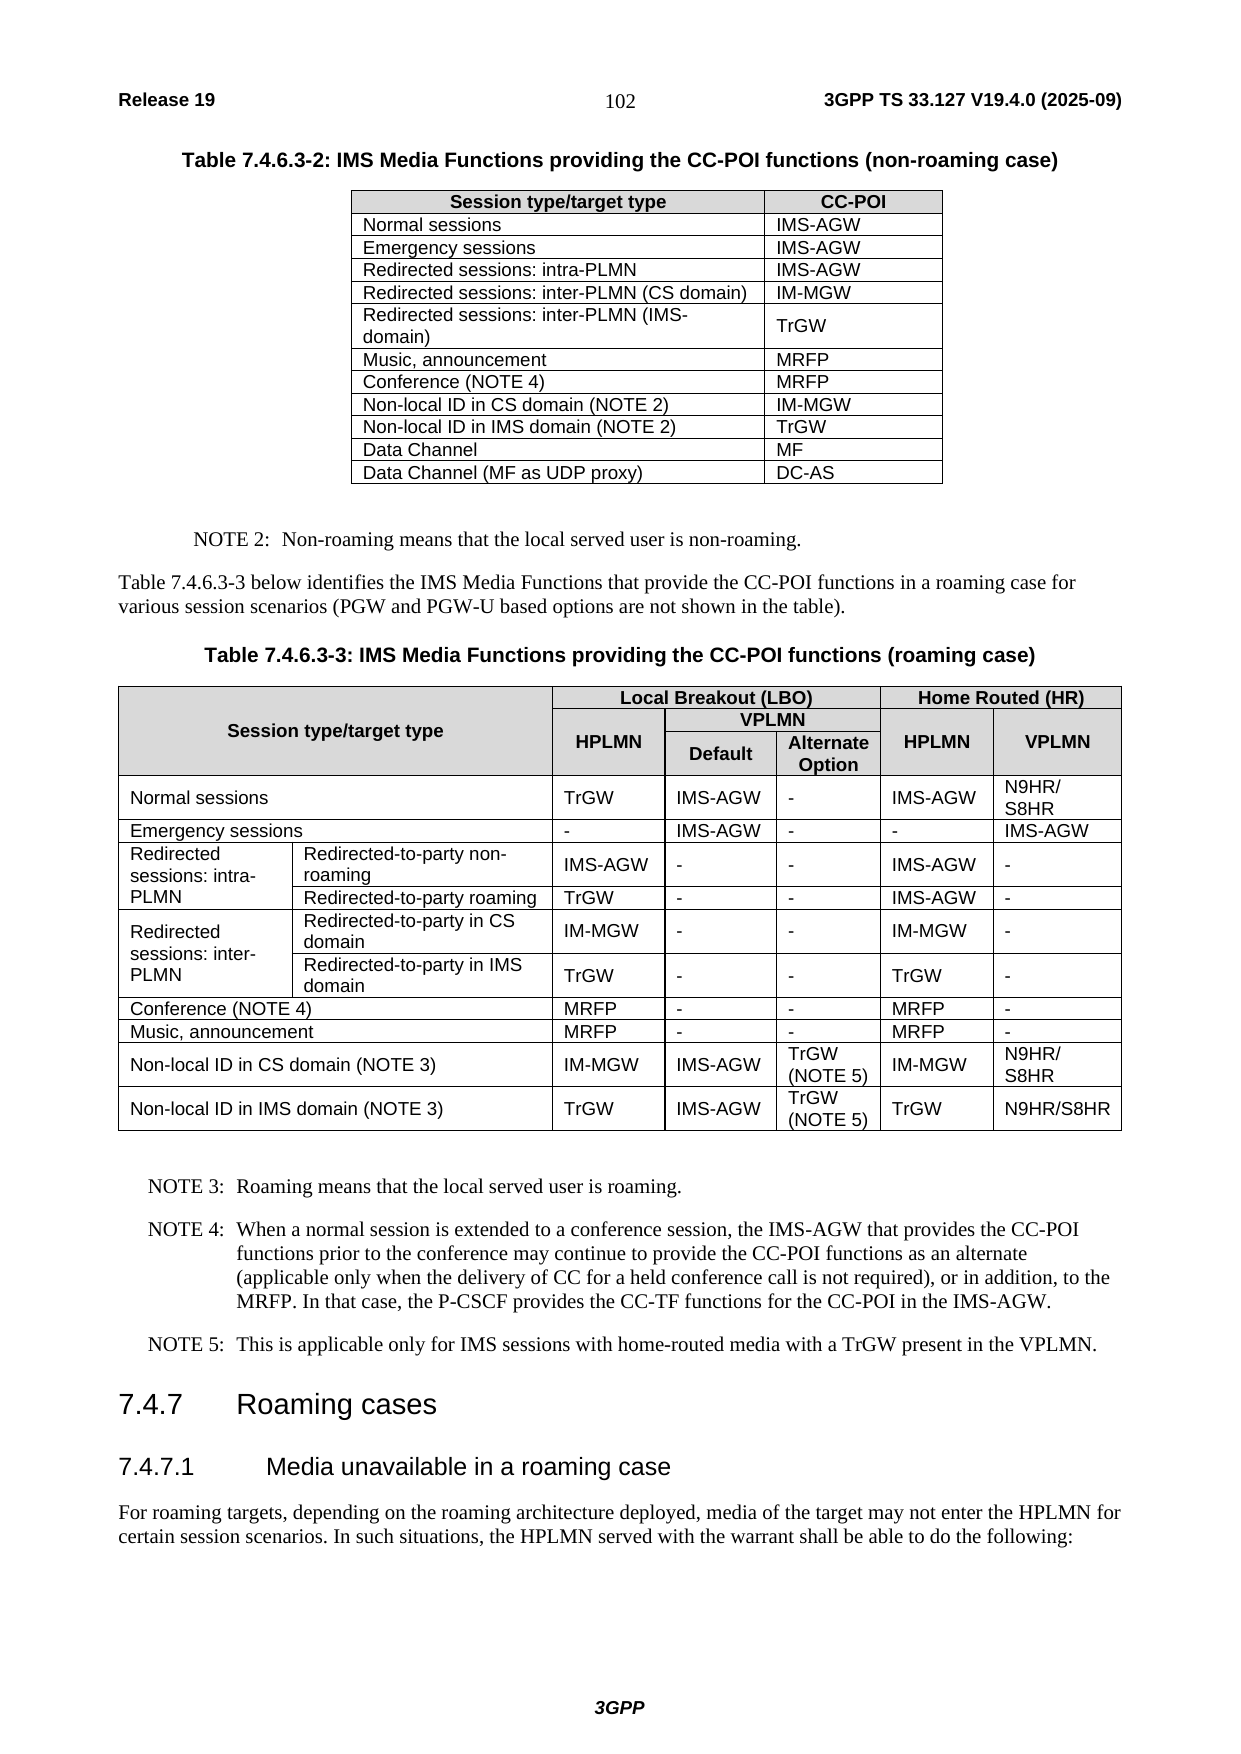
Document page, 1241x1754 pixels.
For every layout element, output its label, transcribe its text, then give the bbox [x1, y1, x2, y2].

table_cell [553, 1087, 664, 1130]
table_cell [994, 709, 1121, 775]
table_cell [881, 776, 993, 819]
subtitle 7.4.7 Roaming cases [118, 1387, 1122, 1421]
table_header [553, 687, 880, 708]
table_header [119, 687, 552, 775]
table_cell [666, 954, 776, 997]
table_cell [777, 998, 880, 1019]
text Table 7.4.6.3-2: IMS Media Functions providing the CC-POI functions (non-roaming case) [118, 147, 1122, 171]
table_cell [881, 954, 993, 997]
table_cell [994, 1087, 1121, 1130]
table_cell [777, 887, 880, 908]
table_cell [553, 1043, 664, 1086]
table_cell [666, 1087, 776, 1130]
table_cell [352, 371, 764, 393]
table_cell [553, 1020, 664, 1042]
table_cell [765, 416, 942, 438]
text NOTE 5: This is applicable only for IMS sessions with home-routed media with a TrGW present in the VPLMN. [148, 1332, 1122, 1356]
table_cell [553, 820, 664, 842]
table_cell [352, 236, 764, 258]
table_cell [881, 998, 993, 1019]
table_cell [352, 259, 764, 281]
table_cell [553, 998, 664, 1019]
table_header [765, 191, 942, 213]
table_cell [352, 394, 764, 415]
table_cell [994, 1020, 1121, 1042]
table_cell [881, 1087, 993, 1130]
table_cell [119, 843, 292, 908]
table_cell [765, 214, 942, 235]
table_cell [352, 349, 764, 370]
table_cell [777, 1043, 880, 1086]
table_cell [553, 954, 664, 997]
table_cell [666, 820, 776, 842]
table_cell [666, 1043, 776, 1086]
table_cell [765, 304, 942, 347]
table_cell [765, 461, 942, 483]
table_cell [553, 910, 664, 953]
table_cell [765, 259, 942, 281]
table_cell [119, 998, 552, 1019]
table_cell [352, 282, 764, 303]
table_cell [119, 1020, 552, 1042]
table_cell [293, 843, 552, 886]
text Table 7.4.6.3-3: IMS Media Functions providing the CC-POI functions (roaming case) [118, 643, 1122, 667]
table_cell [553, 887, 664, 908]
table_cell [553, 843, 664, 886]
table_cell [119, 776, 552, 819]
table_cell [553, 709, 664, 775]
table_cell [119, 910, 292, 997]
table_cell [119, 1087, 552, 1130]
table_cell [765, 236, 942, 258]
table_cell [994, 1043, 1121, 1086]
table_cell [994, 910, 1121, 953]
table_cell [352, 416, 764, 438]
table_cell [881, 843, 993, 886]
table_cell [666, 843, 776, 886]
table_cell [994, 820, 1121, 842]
subtitle 7.4.7.1 Media unavailable in a roaming case [118, 1452, 1122, 1481]
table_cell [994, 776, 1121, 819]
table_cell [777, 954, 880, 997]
text NOTE 2: Non-roaming means that the local served user is non-roaming. [193, 527, 1122, 551]
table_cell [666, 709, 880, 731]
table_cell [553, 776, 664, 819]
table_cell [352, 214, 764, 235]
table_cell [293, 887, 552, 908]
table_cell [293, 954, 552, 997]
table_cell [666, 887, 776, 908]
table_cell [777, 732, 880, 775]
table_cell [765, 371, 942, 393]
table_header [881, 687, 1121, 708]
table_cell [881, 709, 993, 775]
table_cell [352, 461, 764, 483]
text For roaming targets, depending on the roaming architecture deployed, media of the target may not enter the HPLMN for certain session scenarios. In such situations, the HPLMN served with the warrant shall be able to do the following: [118, 1499, 1122, 1548]
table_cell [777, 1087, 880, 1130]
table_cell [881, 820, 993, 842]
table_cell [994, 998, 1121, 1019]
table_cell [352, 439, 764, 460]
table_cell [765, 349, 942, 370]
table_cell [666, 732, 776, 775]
text Table 7.4.6.3-3 below identifies the IMS Media Functions that provide the CC-POI functions in a roaming case for various session scenarios (PGW and PGW-U based options are not shown in the table). [118, 570, 1122, 618]
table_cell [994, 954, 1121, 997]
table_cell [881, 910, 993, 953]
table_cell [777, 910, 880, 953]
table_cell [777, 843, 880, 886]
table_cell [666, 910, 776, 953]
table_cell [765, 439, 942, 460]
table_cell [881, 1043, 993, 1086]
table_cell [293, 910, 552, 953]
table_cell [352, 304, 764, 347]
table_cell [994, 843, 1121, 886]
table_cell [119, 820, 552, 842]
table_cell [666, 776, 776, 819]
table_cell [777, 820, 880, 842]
text NOTE 4: When a normal session is extended to a conference session, the IMS-AGW that provides the CC-POI functions prior to the conference may continue to provide the CC-POI functions as an alternate (applicable only when the delivery of CC for a held conference call is not required), or in addition, to the MRFP. In that case, the P-CSCF provides the CC-TF functions for the CC-POI in the IMS-AGW. [148, 1217, 1122, 1313]
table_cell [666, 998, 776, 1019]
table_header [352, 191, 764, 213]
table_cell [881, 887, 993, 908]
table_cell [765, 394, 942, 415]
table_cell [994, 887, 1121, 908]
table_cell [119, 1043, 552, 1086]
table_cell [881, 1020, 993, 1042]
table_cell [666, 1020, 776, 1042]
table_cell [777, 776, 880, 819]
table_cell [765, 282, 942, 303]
text NOTE 3: Roaming means that the local served user is roaming. [148, 1174, 1122, 1198]
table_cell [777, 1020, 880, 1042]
